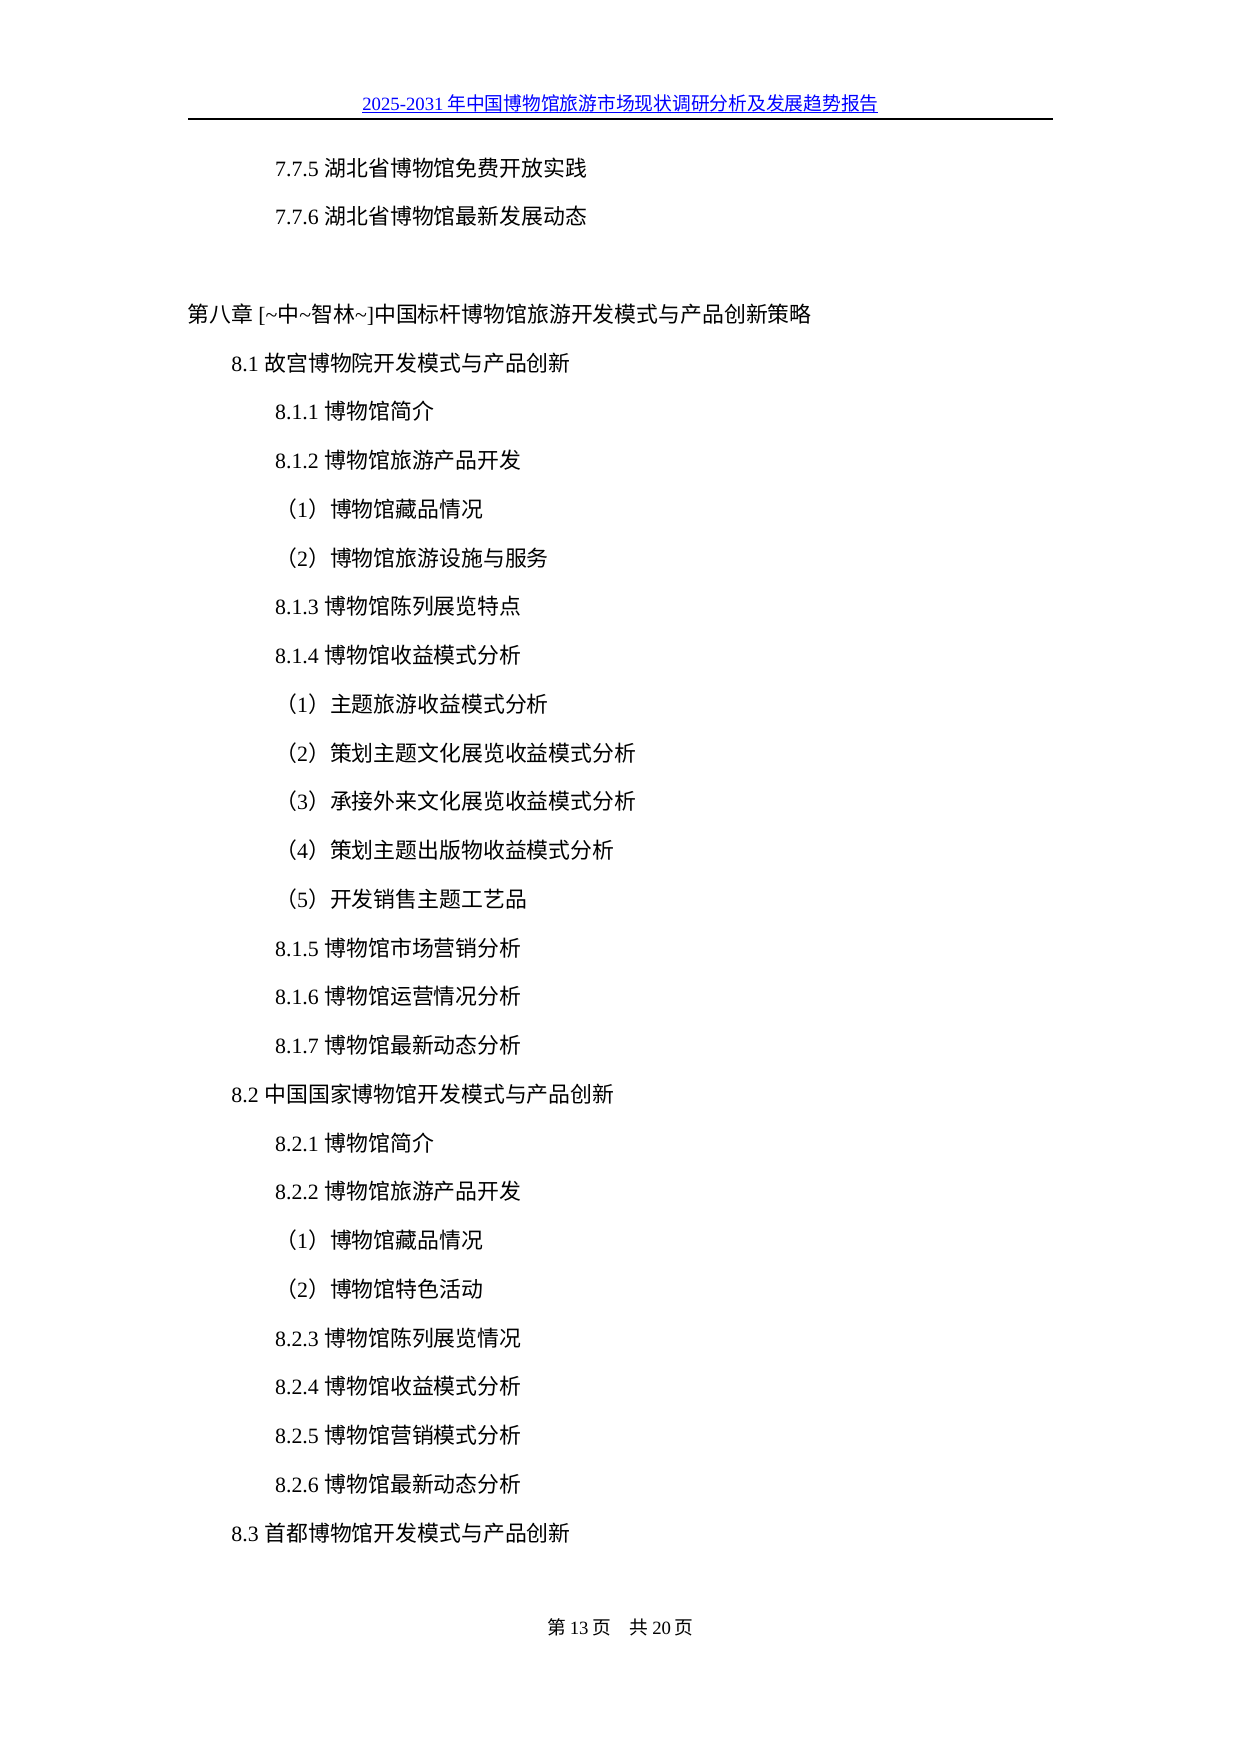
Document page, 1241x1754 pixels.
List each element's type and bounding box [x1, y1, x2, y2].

text [187, 150, 1053, 1548]
